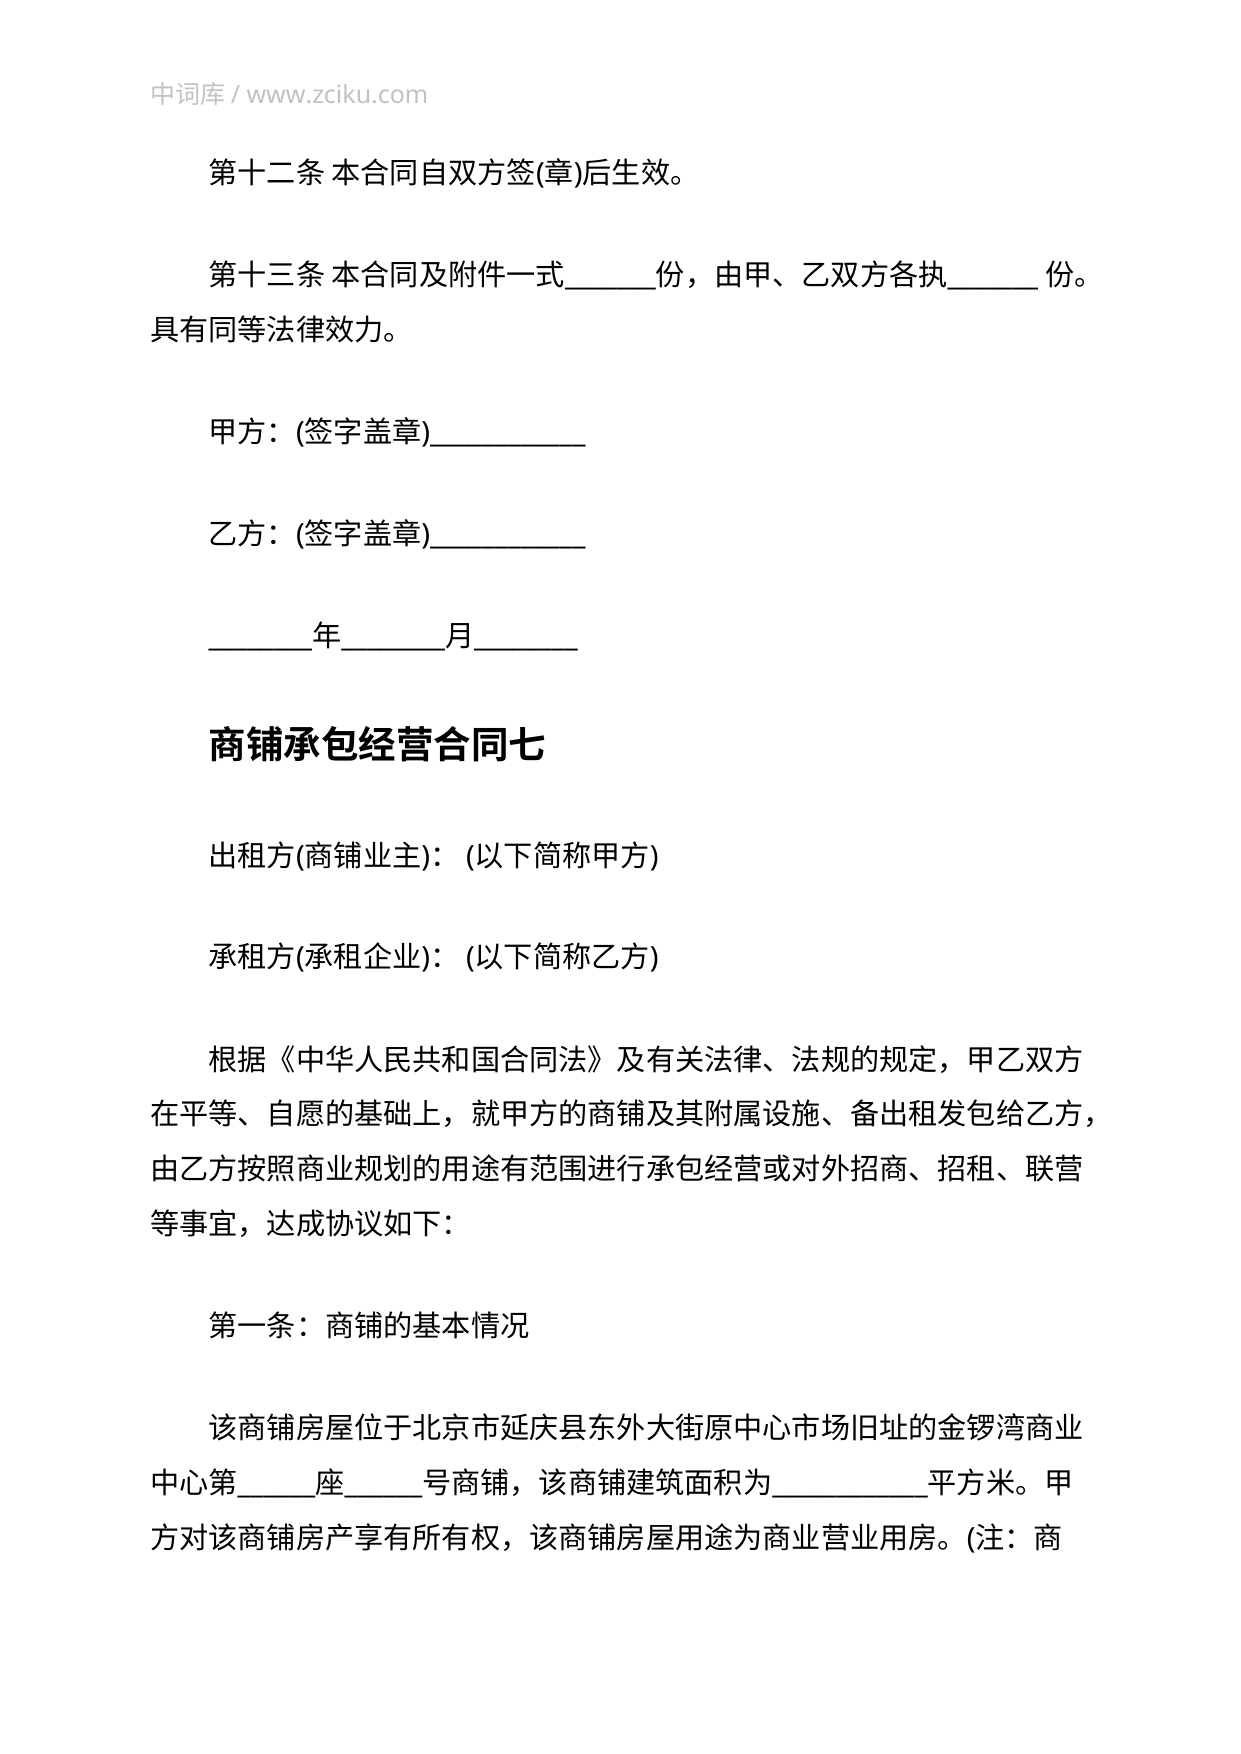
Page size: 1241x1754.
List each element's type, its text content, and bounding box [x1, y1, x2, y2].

text 甲方：(签字盖章)____________ [150, 409, 1090, 451]
text ________年________月________ [150, 613, 1090, 655]
text 根据《中华人民共和国合同法》及有关法律、法规的规定，甲乙双方在平等、自愿的基础上，就甲方的商铺及其附属设施、备出租发包给乙方，由乙方按照商业规划的用途有范围进行承包经营或对外招商、招租、联营等事宜，达成协议如下： [150, 1036, 1090, 1243]
text 承租方(承租企业)： (以下简称乙方) [150, 934, 1090, 976]
text 第一条：商铺的基本情况 [150, 1302, 1090, 1345]
text 第十三条 本合同及附件一式_______份，由甲、乙双方各执_______ 份。具有同等法律效力。 [150, 252, 1090, 349]
text 第十二条 本合同自双方签(章)后生效。 [150, 150, 1090, 192]
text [150, 1404, 1090, 1557]
text 乙方：(签字盖章)____________ [150, 511, 1090, 553]
text 出租方(商铺业主)： (以下简称甲方) [150, 832, 1090, 874]
text 商铺承包经营合同七 [150, 715, 1090, 769]
